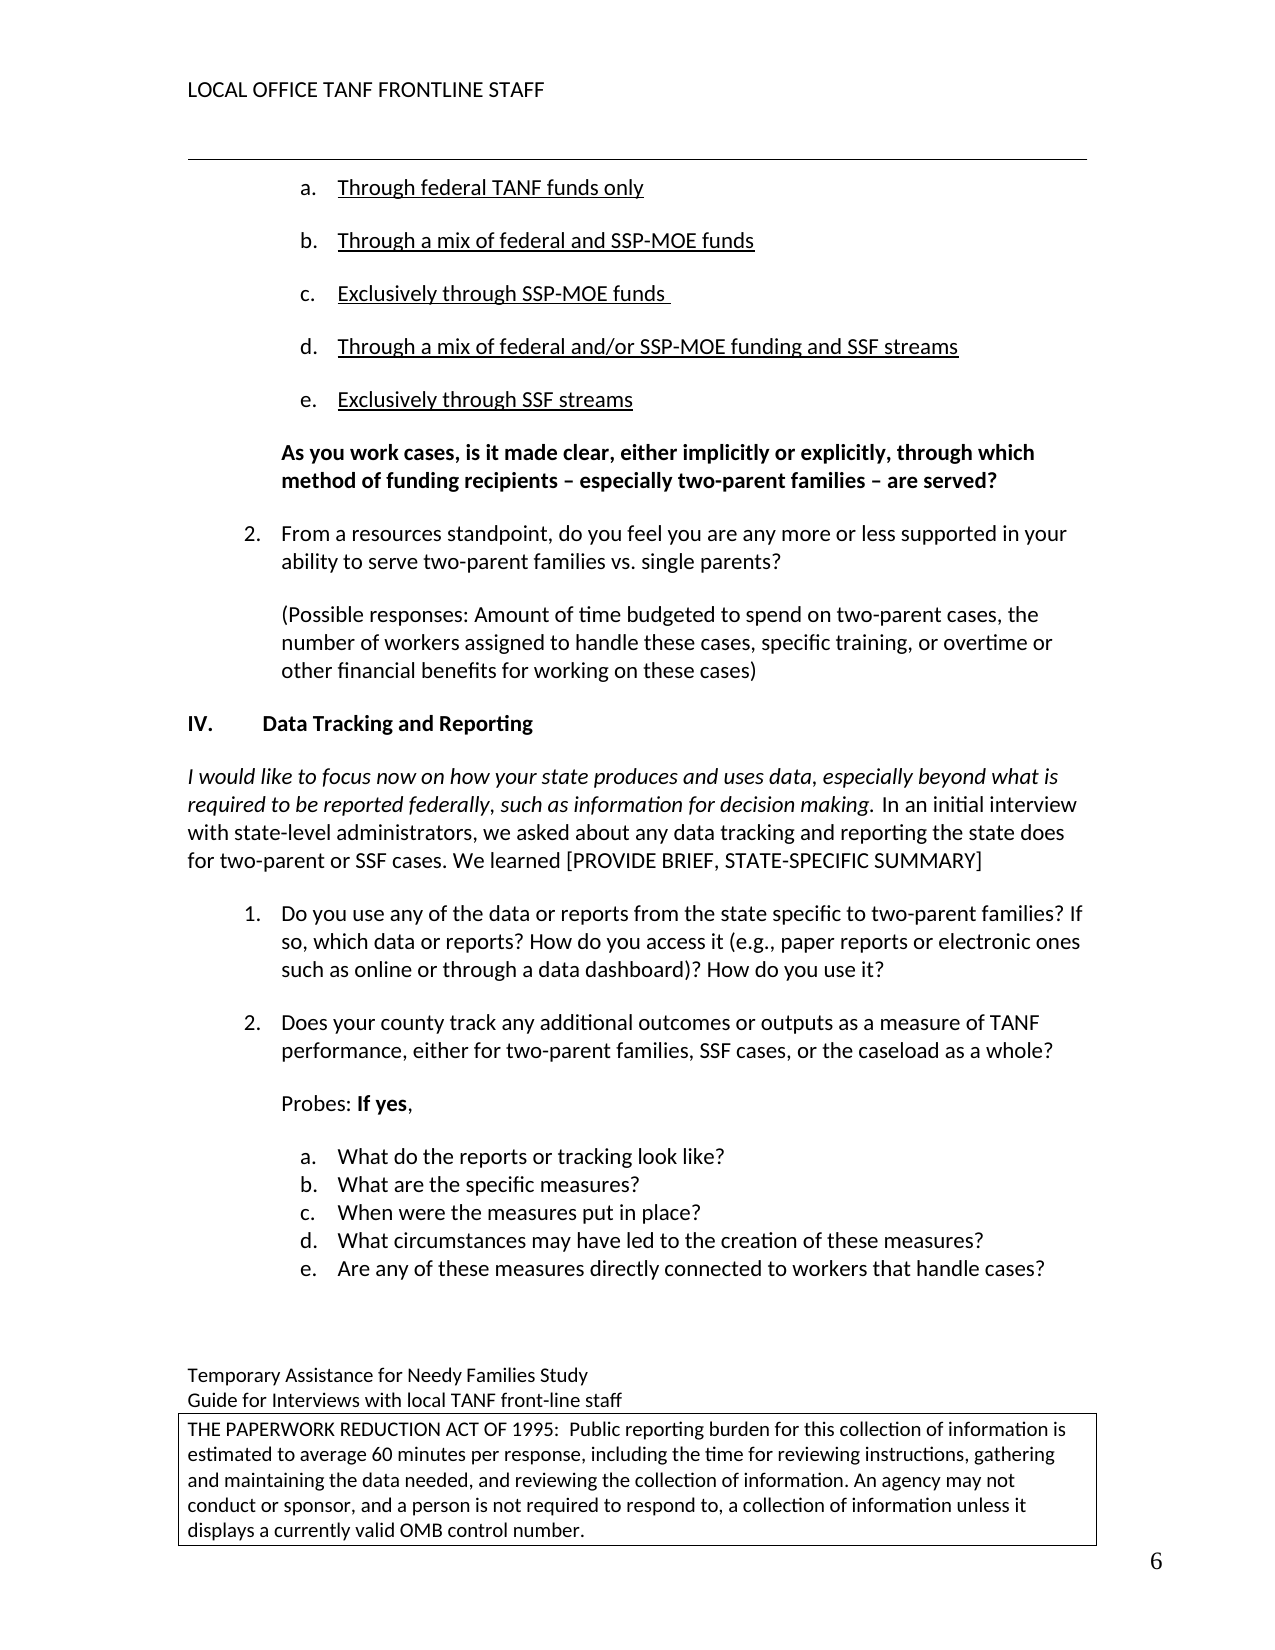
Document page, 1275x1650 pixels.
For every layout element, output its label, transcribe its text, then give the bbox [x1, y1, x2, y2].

list When were the measures put in place? [300, 1198, 1087, 1226]
list Exclusively through SSP-MOE funds [300, 279, 1087, 307]
text (Possible responses: Amount of time budgeted to spend on two-parent cases, the number of workers assigned to handle these cases, specific training, or overtime or other financial benefits for working on these cases) [281, 600, 1087, 684]
list Through a mix of federal and SSP-MOE funds [300, 226, 1087, 254]
list What are the specific measures? [300, 1170, 1087, 1198]
text As you work cases, is it made clear, either implicitly or explicitly, through which method of funding recipients – especially two-parent families – are served? [281, 438, 1087, 494]
list Exclusively through SSF streams [300, 385, 1087, 413]
list What do the reports or tracking look like? [300, 1142, 1087, 1170]
text Probes: If yes, [281, 1089, 1087, 1117]
list Are any of these measures directly connected to workers that handle cases? [300, 1254, 1087, 1282]
list What circumstances may have led to the creation of these measures? [300, 1226, 1087, 1254]
list Through a mix of federal and/or SSP-MOE funding and SSF streams [300, 332, 1087, 360]
text I would like to focus now on how your state produces and uses data, especially beyond what is required to be reported federally, such as information for decision making. In an initial interview with state-level administrators, we asked about any data tracking and reporting the state does for two-parent or SSF cases. We learned [PROVIDE BRIEF, STATE-SPECIFIC SUMMARY] [187, 762, 1087, 874]
list Through federal TANF funds only [300, 173, 1087, 201]
list Does your county track any additional outcomes or outputs as a measure of TANF performance, either for two-parent families, SSF cases, or the caseload as a whole? [244, 1008, 1087, 1064]
list Do you use any of the data or reports from the state specific to two-parent families? If so, which data or reports? How do you access it (e.g., paper reports or electronic ones such as online or through a data dashboard)? How do you use it? [244, 899, 1087, 983]
list Data Tracking and Reporting [187, 709, 1087, 737]
list From a resources standpoint, do you feel you are any more or less supported in your ability to serve two-parent families vs. single parents? [244, 519, 1087, 575]
